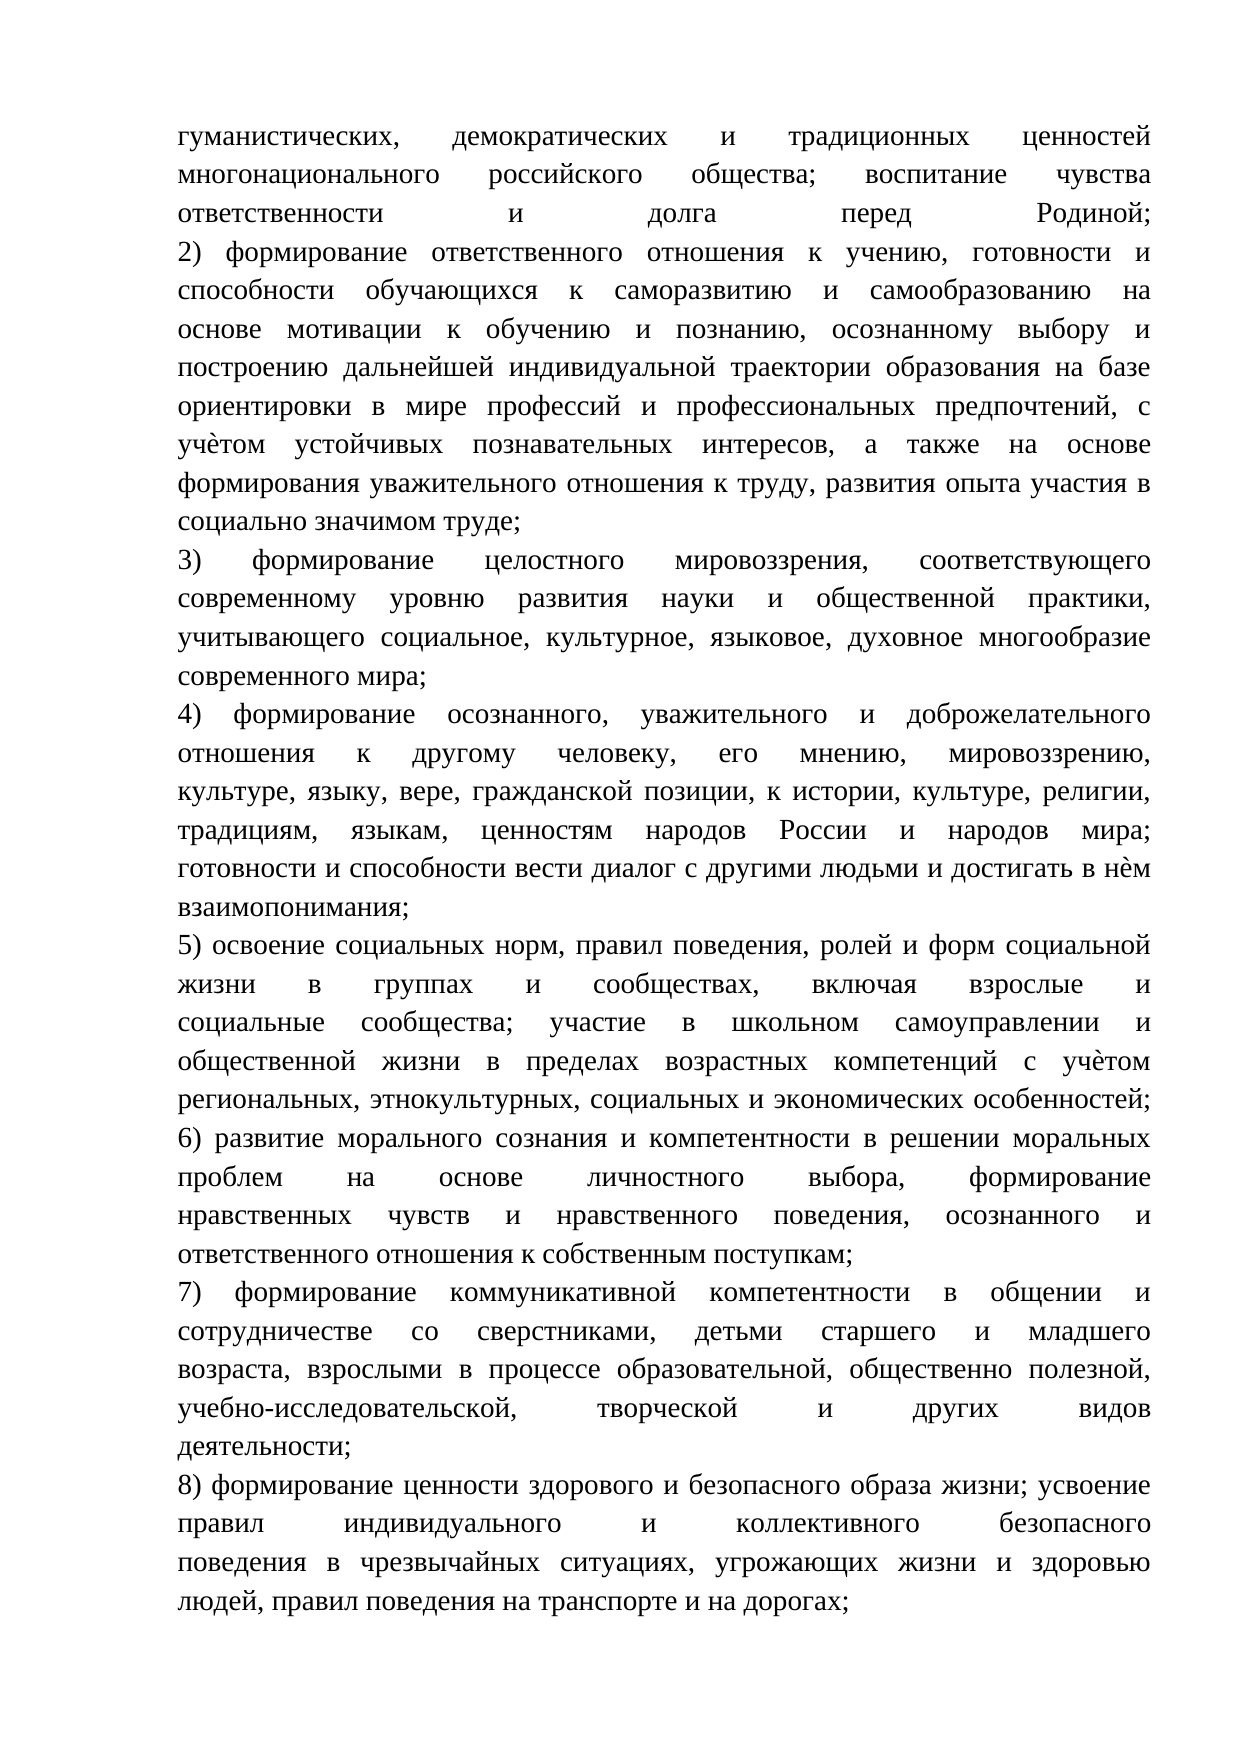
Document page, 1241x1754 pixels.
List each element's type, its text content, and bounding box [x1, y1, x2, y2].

text 4) формирование осознанного, уважительного и доброжелательного отношения к другому человеку, его мнению, мировоззрению, культуре, языку, вере, гражданской позиции, к истории, культуре, религии, традициям, языкам, ценностям народов России и народов мира; готовности и способности вести диалог с другими людьми и достигать в нѐм взаимопонимания; 5) освоение социальных норм, правил поведения, ролей и форм социальной жизни в группах и сообществах, включая взрослые и социальные сообщества; участие в школьном самоуправлении и общественной жизни в пределах возрастных компетенций с учѐтом региональных, этнокультурных, социальных и экономических особенностей; 6) развитие морального сознания и компетентности в решении моральных проблем на основе личностного выбора, формирование нравственных чувств и нравственного поведения, осознанного и ответственного отношения к собственным поступкам; [177, 696, 1152, 1269]
text 3) формирование целостного мировоззрения, соответствующего современному уровню развития науки и общественной практики, учитывающего социальное, культурное, языковое, духовное многообразие современного мира; [177, 542, 1152, 691]
text 7) формирование коммуникативной компетентности в общении и сотрудничестве со сверстниками, детьми старшего и младшего возраста, взрослыми в процессе образовательной, общественно полезной, учебно-исследовательской, творческой и других видов деятельности; [177, 1274, 1152, 1462]
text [177, 118, 1152, 537]
text 8) формирование ценности здорового и безопасного образа жизни; усвоение правил индивидуального и коллективного безопасного поведения в чрезвычайных ситуациях, угрожающих жизни и здоровью людей, правил поведения на транспорте и на дорогах; [177, 1467, 1152, 1616]
